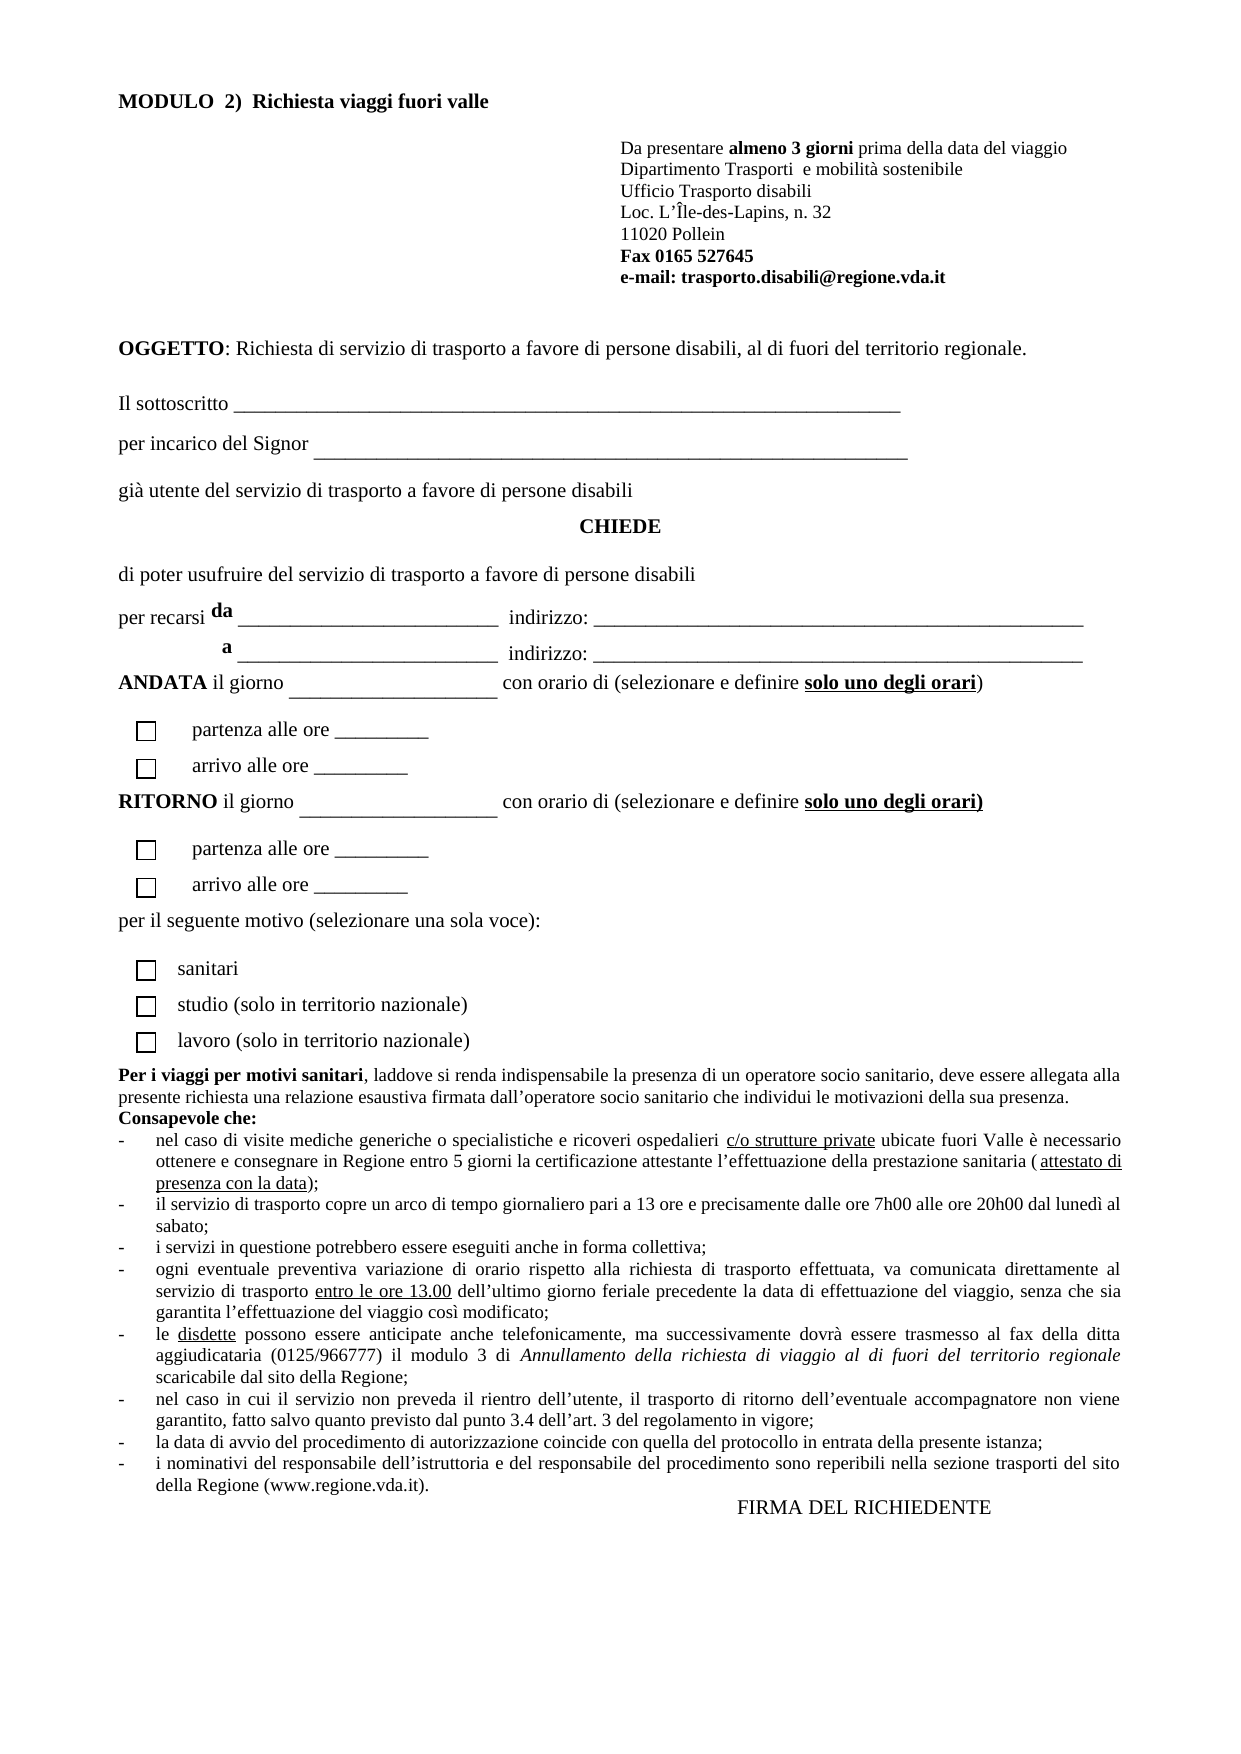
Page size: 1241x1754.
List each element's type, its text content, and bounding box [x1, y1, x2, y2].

text MODULO 2) Richiesta viaggi fuori valle [118, 89, 1122, 113]
list i servizi in questione potrebbero essere eseguiti anche in forma collettiva; [118, 1236, 1122, 1258]
text per incarico del Signor _________________________________________________________ [118, 431, 1122, 462]
text di poter usufruire del servizio di trasporto a favore di persone disabili [118, 562, 1122, 586]
text RITORNO il giorno ___________________ con orario di (selezionare e definire solo uno degli orari) [118, 789, 1122, 820]
list nel caso di visite mediche generiche o specialistiche e ricoveri ospedalieri c/o strutture private ubicate fuori Valle è necessario ottenere e consegnare in Regione entro 5 giorni la certificazione attestante l’effettuazione della prestazione sanitaria (attestato di presenza con la data); [118, 1129, 1122, 1193]
text per il seguente motivo (selezionare una sola voce): [118, 908, 1122, 932]
text per recarsi da _________________________ indirizzo: _______________________________________________ [118, 598, 1122, 629]
list la data di avvio del procedimento di autorizzazione coincide con quella del protocollo in entrata della presente istanza; [118, 1431, 1122, 1452]
list nel caso in cui il servizio non preveda il rientro dell’utente, il trasporto di ritorno dell’eventuale accompagnatore non viene garantito, fatto salvo quanto previsto dal punto 3.4 dell’art. 3 del regolamento in vigore; [118, 1387, 1122, 1431]
text arrivo alle ore _________ [118, 753, 1122, 777]
text Per i viaggi per motivi sanitari, laddove si renda indispensabile la presenza di un operatore socio sanitario, deve essere allegata alla presente richiesta una relazione esaustiva firmata dall’operatore socio sanitario che individui le motivazioni della sua presenza. [118, 1064, 1122, 1107]
text 11020 Pollein [620, 223, 1122, 244]
list ogni eventuale preventiva variazione di orario rispetto alla richiesta di trasporto effettuata, va comunicata direttamente al servizio di trasporto entro le ore 13.00 dell’ultimo giorno feriale precedente la data di effettuazione del viaggio, senza che sia garantita l’effettuazione del viaggio così modificato; [118, 1258, 1122, 1323]
text FIRMA DEL RICHIEDENTE [118, 1495, 1122, 1519]
text Fax 0165 527645 [620, 244, 1122, 266]
text a _________________________ indirizzo: _______________________________________________ [118, 634, 1122, 665]
text studio (solo in territorio nazionale) [118, 992, 1122, 1016]
text Consapevole che: [118, 1107, 1122, 1129]
list i nominativi del responsabile dell’istruttoria e del responsabile del procedimento sono reperibili nella sezione trasporti del sito della Regione (www.regione.vda.it). [118, 1452, 1122, 1495]
text già utente del servizio di trasporto a favore di persone disabili [118, 478, 1122, 502]
text lavoro (solo in territorio nazionale) [118, 1028, 1122, 1052]
list il servizio di trasporto copre un arco di tempo giornaliero pari a 13 ore e precisamente dalle ore 7h00 alle ore 20h00 dal lunedì al sabato; [118, 1193, 1122, 1236]
text Loc. L’Île-des-Lapins, n. 32 [620, 201, 1122, 223]
subtitle Dipartimento Trasporti e mobilità sostenibile [620, 158, 1122, 180]
text partenza alle ore _________ [118, 836, 1122, 860]
list le disdette possono essere anticipate anche telefonicamente, ma successivamente dovrà essere trasmesso al fax della ditta aggiudicataria (0125/966777) il modulo 3 di Annullamento della richiesta di viaggio al di fuori del territorio regionale scaricabile dal sito della Regione; [118, 1323, 1122, 1387]
text sanitari [118, 956, 1122, 980]
subtitle CHIEDE [118, 514, 1122, 538]
text ANDATA il giorno ____________________ con orario di (selezionare e definire solo uno degli orari) [118, 670, 1122, 701]
text arrivo alle ore _________ [118, 872, 1122, 896]
text Il sottoscritto ________________________________________________________________ [118, 384, 1122, 415]
text OGGETTO: Richiesta di servizio di trasporto a favore di persone disabili, al di fuori del territorio regionale. [118, 336, 1122, 360]
text Da presentare almeno 3 giorni prima della data del viaggio [620, 137, 1122, 158]
text e-mail: trasporto.disabili@regione.vda.it [620, 266, 1122, 288]
subtitle Ufficio Trasporto disabili [620, 180, 1122, 201]
text partenza alle ore _________ [118, 717, 1122, 741]
